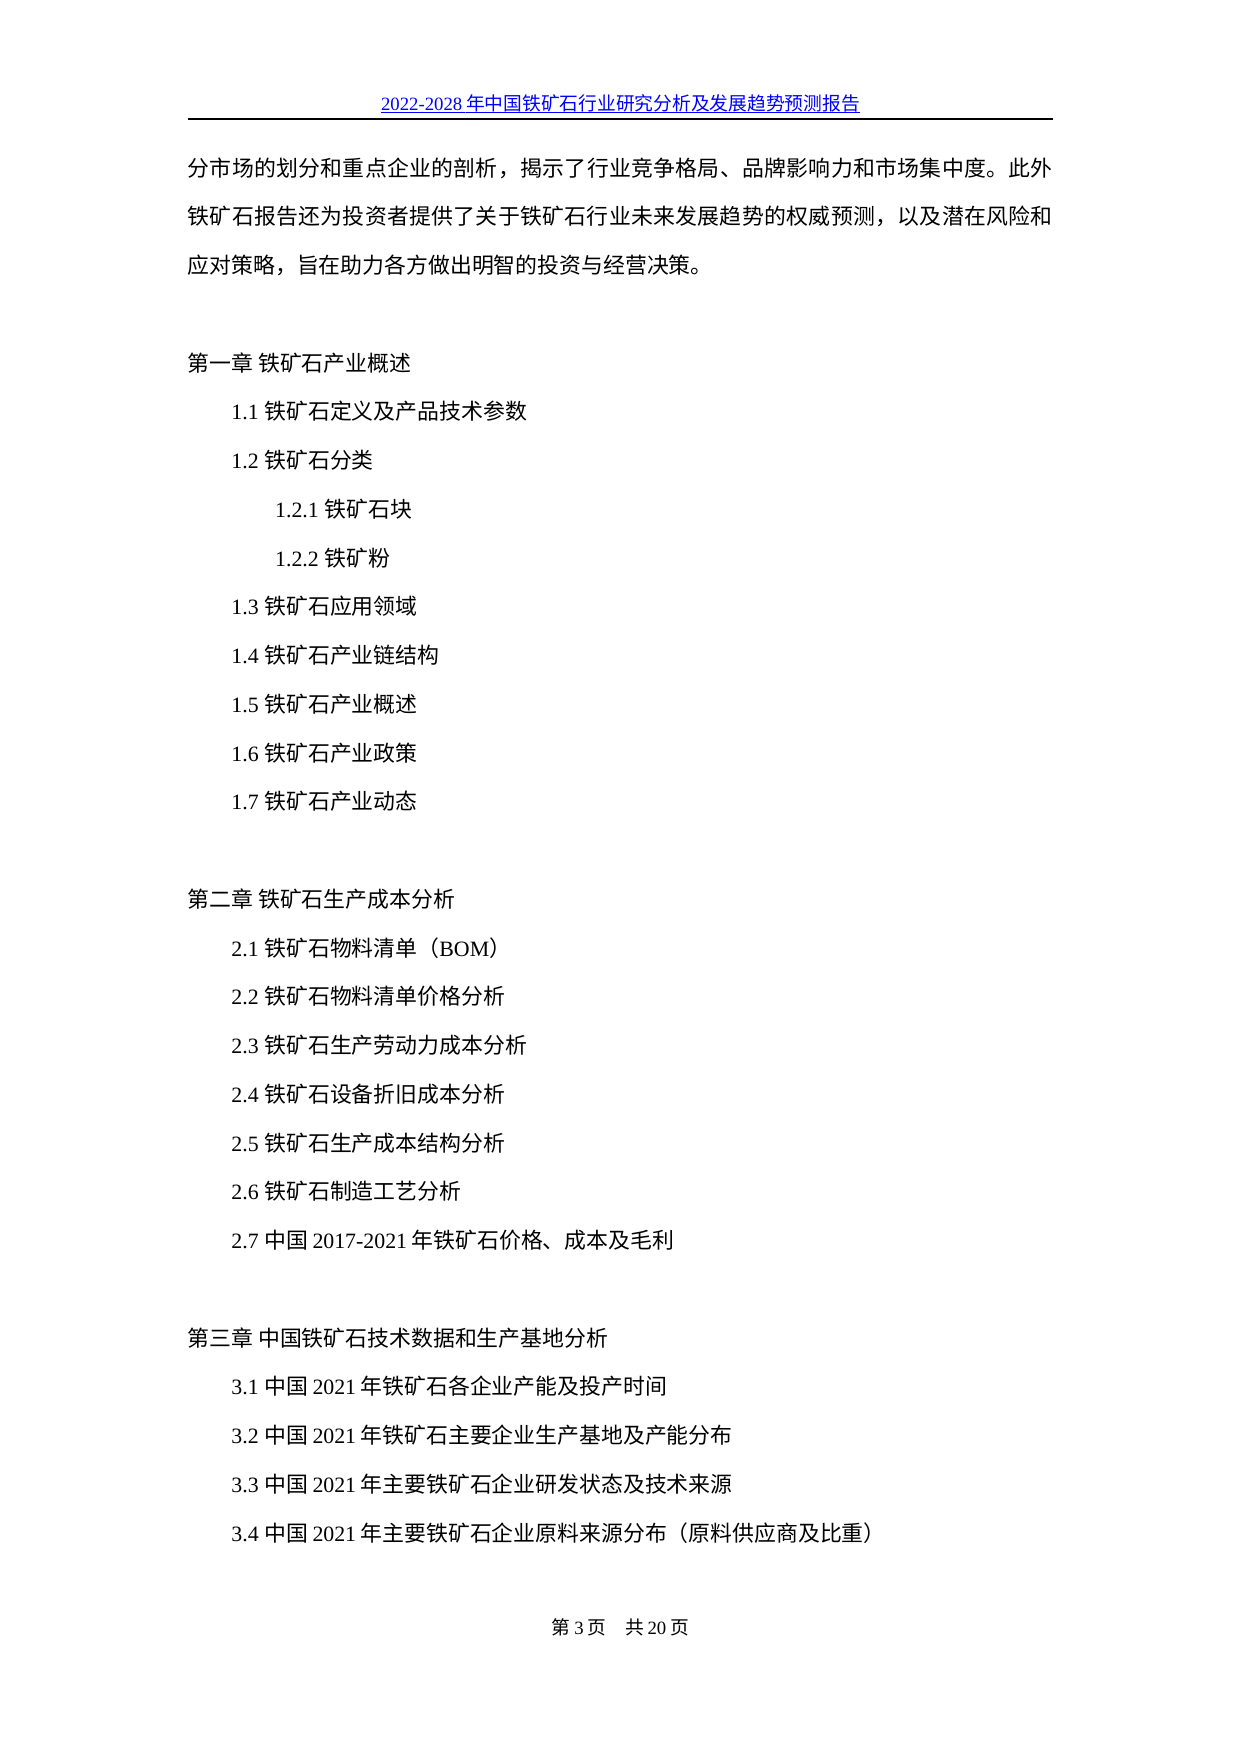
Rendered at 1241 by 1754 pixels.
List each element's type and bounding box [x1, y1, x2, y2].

text [187, 150, 1053, 1548]
